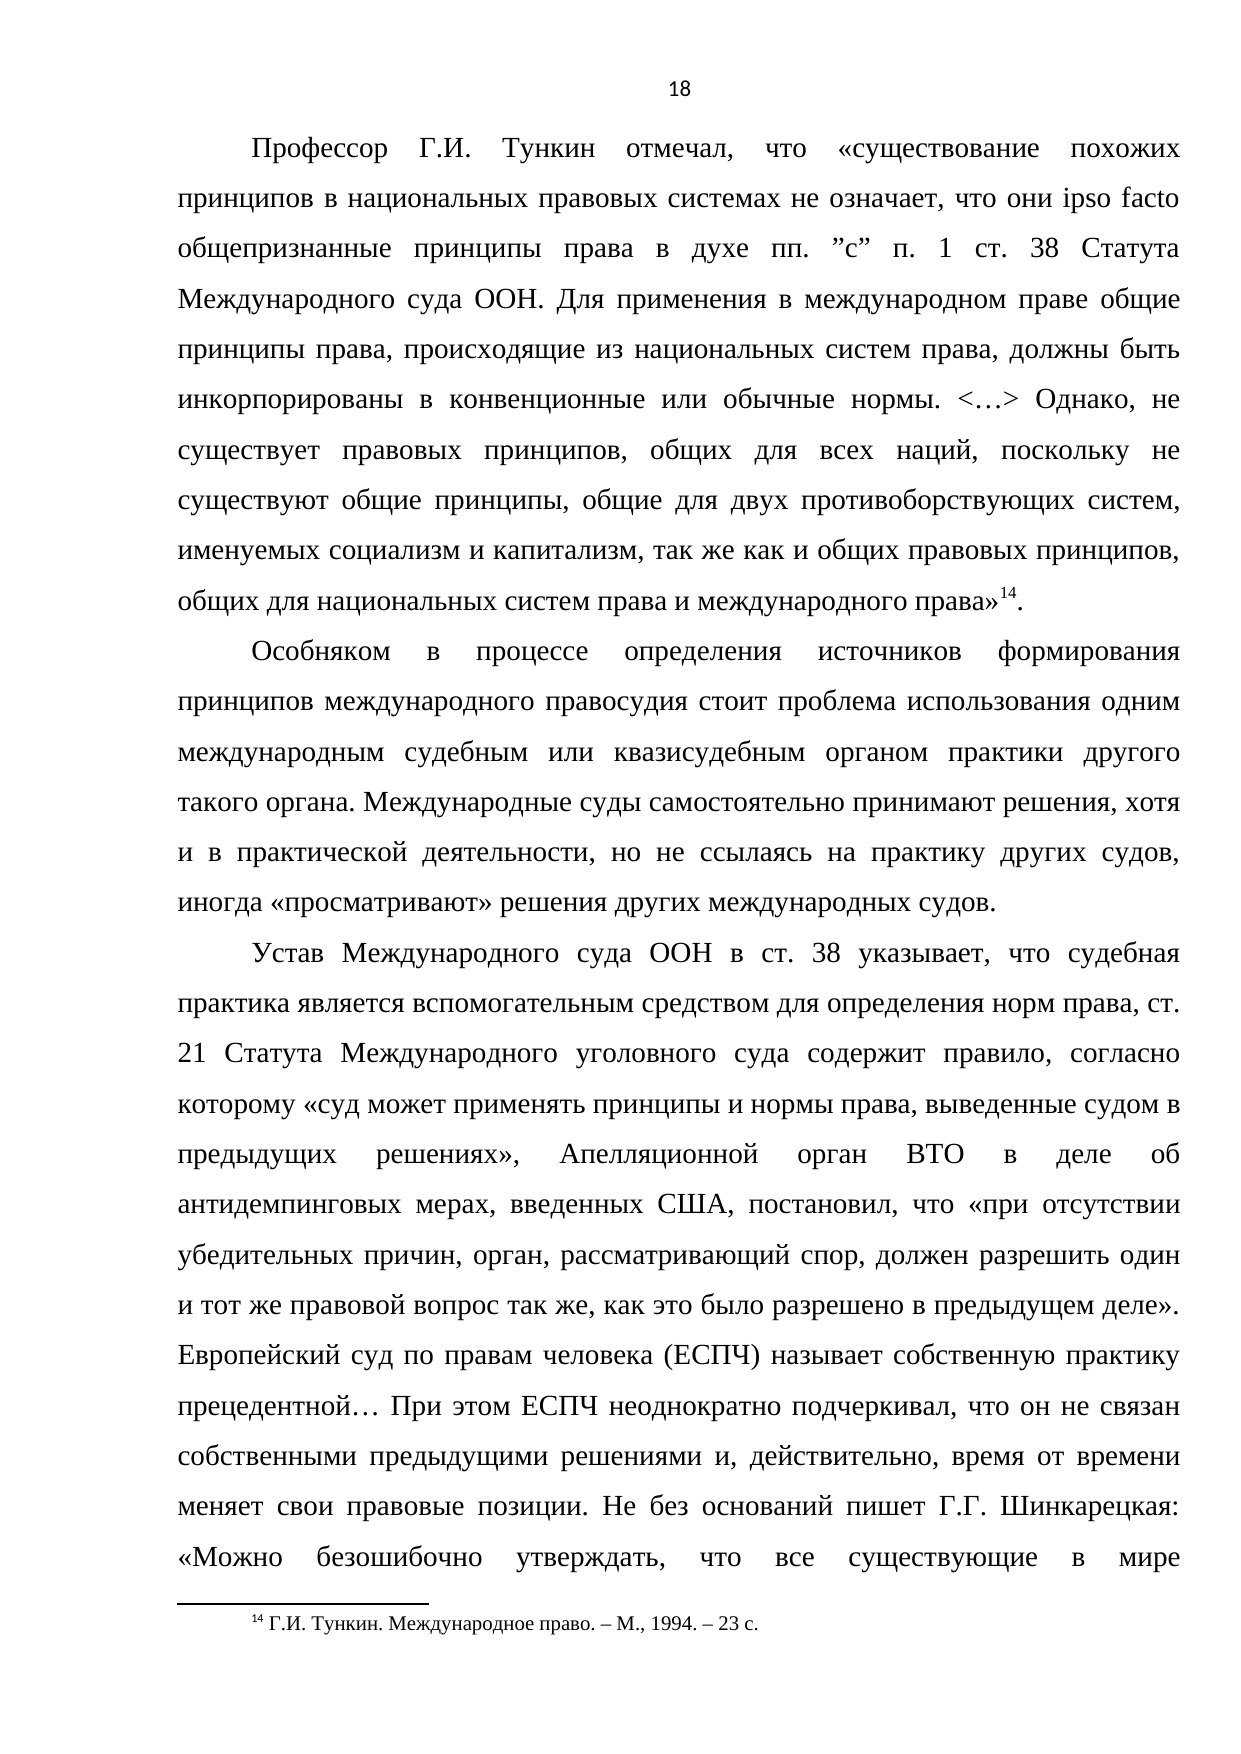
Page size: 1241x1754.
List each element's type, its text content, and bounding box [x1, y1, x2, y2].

text Профессор Г.И. Тункин отмечал, что «существование похожих принципов в национальных правовых системах не означает, что они ipso facto общепризнанные принципы права в духе пп. ”c” п. 1 ст. 38 Статута Международного суда ООН. Для применения в международном праве общие принципы права, происходящие из национальных систем права, должны быть инкорпорированы в конвенционные или обычные нормы. <…> Однако, не существует правовых принципов, общих для всех наций, поскольку не существуют общие принципы, общие для двух противоборствующих систем, именуемых социализм и капитализм, так же как и общих правовых принципов, общих для национальных систем права и международного права». [177, 130, 1181, 616]
text Особняком в процессе определения источников формирования принципов международного правосудия стоит проблема использования одним международным судебным или квазисудебным органом практики другого такого органа. Международные суды самостоятельно принимают решения, хотя и в практической деятельности, но не ссылаясь на практику других судов, иногда «просматривают» решения других международных судов. [177, 633, 1181, 918]
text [177, 935, 1181, 1572]
